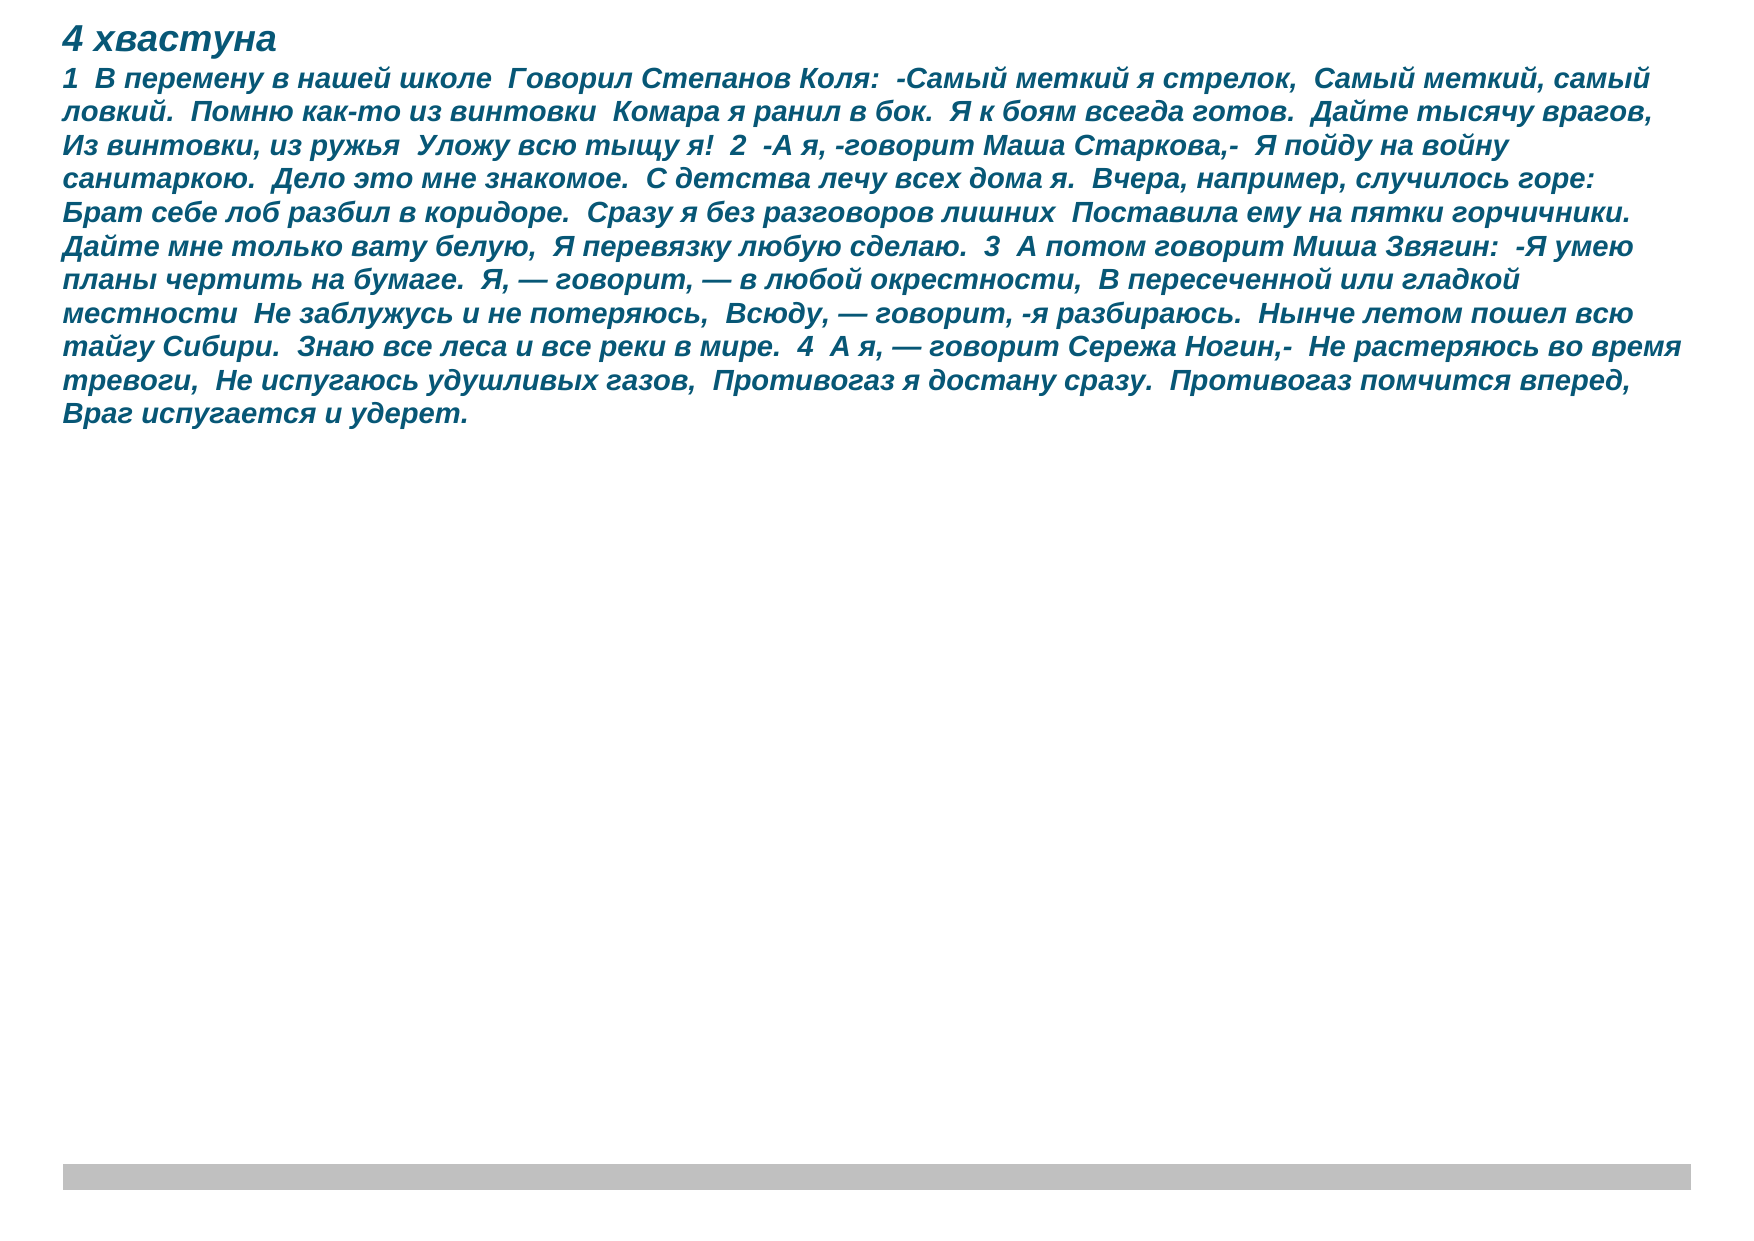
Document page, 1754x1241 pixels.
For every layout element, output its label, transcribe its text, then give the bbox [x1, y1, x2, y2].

subtitle 4 хвастуна [62, 17, 1691, 60]
text 1 [62, 61, 1691, 430]
